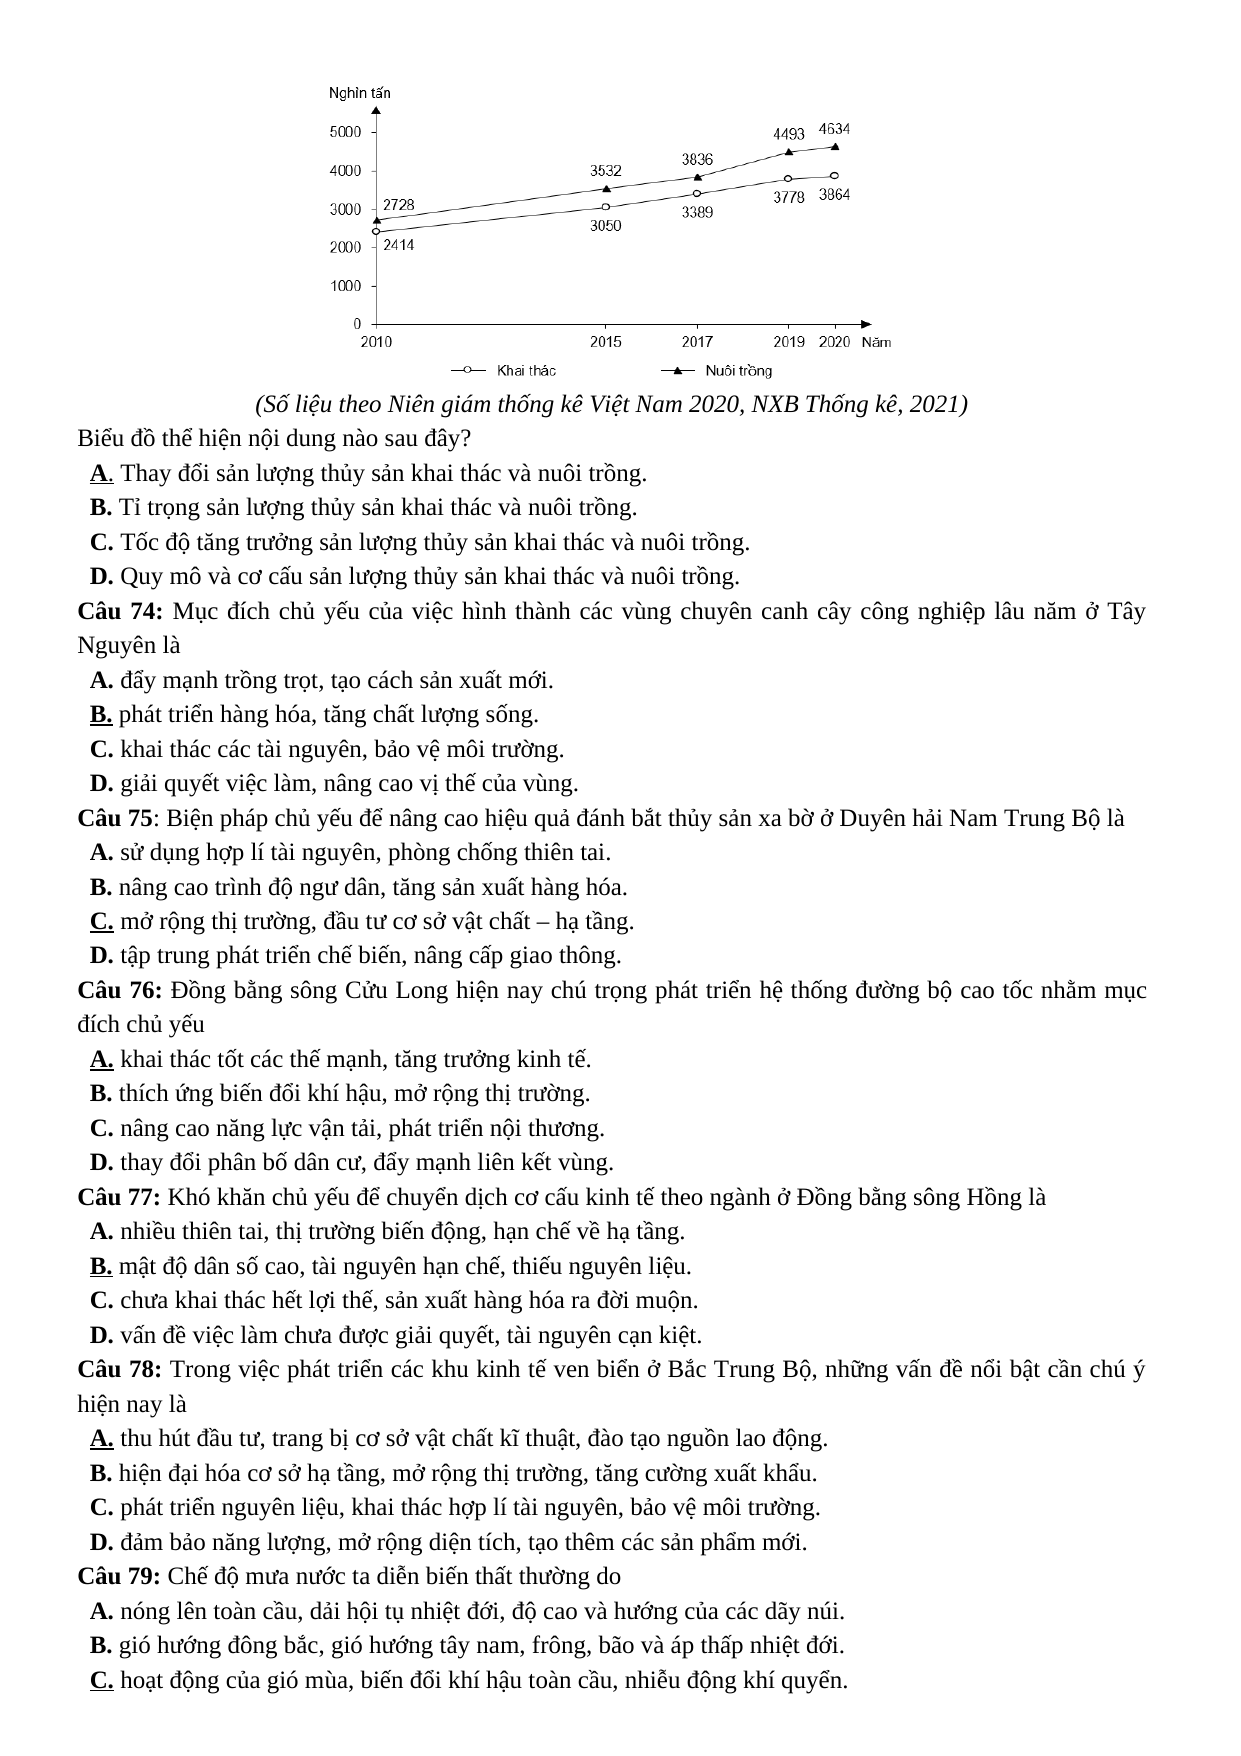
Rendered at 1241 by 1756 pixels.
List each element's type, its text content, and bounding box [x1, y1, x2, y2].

text C. mở rộng thị trường, đầu tư cơ sở vật chất – hạ tầng. [77, 906, 1148, 935]
text A. Thay đổi sản lượng thủy sản khai thác và nuôi trồng. [77, 458, 1148, 487]
text Câu 76: Đồng bằng sông Cửu Long hiện nay chú trọng phát triển hệ thống đường bộ cao tốc nhằm mục đích chủ yếu [77, 975, 1148, 1038]
text B. gió hướng đông bắc, gió hướng tây nam, frông, bão và áp thấp nhiệt đới. [77, 1630, 1148, 1659]
text C. hoạt động của gió mùa, biến đổi khí hậu toàn cầu, nhiễu động khí quyển. [77, 1665, 1148, 1693]
text D. Quy mô và cơ cấu sản lượng thủy sản khai thác và nuôi trồng. [77, 561, 1148, 590]
text Câu 77: Khó khăn chủ yếu để chuyển dịch cơ cấu kinh tế theo ngành ở Đồng bằng sông Hồng là [77, 1182, 1148, 1211]
text D. vấn đề việc làm chưa được giải quyết, tài nguyên cạn kiệt. [77, 1320, 1148, 1349]
text A. khai thác tốt các thế mạnh, tăng trưởng kinh tế. [77, 1044, 1148, 1073]
text D. thay đổi phân bố dân cư, đẩy mạnh liên kết vùng. [77, 1147, 1148, 1176]
text Câu 79: Chế độ mưa nước ta diễn biến thất thường do [77, 1561, 1148, 1590]
text B. Tỉ trọng sản lượng thủy sản khai thác và nuôi trồng. [77, 492, 1148, 521]
text B. hiện đại hóa cơ sở hạ tầng, mở rộng thị trường, tăng cường xuất khẩu. [77, 1458, 1148, 1487]
text B. nâng cao trình độ ngư dân, tăng sản xuất hàng hóa. [77, 872, 1148, 900]
text C. phát triển nguyên liệu, khai thác hợp lí tài nguyên, bảo vệ môi trường. [77, 1492, 1148, 1521]
text D. tập trung phát triển chế biến, nâng cấp giao thông. [77, 941, 1148, 969]
text Câu 75: Biện pháp chủ yếu để nâng cao hiệu quả đánh bắt thủy sản xa bờ ở Duyên hải Nam Trung Bộ là [77, 803, 1148, 831]
text C. nâng cao năng lực vận tải, phát triển nội thương. [77, 1113, 1148, 1142]
text C. khai thác các tài nguyên, bảo vệ môi trường. [77, 734, 1148, 762]
text D. giải quyết việc làm, nâng cao vị thế của vùng. [77, 768, 1148, 797]
text A. đẩy mạnh trồng trọt, tạo cách sản xuất mới. [77, 665, 1148, 693]
text Câu 78: Trong việc phát triển các khu kinh tế ven biển ở Bắc Trung Bộ, những vấn đề nổi bật cần chú ý hiện nay là [77, 1354, 1148, 1418]
text Biểu đồ thể hiện nội dung nào sau đây? [77, 423, 1148, 452]
text B. thích ứng biến đổi khí hậu, mở rộng thị trường. [77, 1078, 1148, 1107]
text A. nóng lên toàn cầu, dải hội tụ nhiệt đới, độ cao và hướng của các dãy núi. [77, 1596, 1148, 1624]
text A. sử dụng hợp lí tài nguyên, phòng chống thiên tai. [77, 837, 1148, 866]
text C. chưa khai thác hết lợi thế, sản xuất hàng hóa ra đời muộn. [77, 1285, 1148, 1314]
text B. phát triển hàng hóa, tăng chất lượng sống. [77, 699, 1148, 728]
text A. thu hút đầu tư, trang bị cơ sở vật chất kĩ thuật, đào tạo nguồn lao động. [77, 1423, 1148, 1452]
text (Số liệu theo Niên giám thống kê Việt Nam 2020, NXB Thống kê, 2021) [77, 389, 1148, 418]
text Câu 74: Mục đích chủ yếu của việc hình thành các vùng chuyên canh cây công nghiệp lâu năm ở Tây Nguyên là [77, 596, 1148, 659]
text D. đảm bảo năng lượng, mở rộng diện tích, tạo thêm các sản phẩm mới. [77, 1527, 1148, 1556]
picture [326, 81, 900, 384]
text B. mật độ dân số cao, tài nguyên hạn chế, thiếu nguyên liệu. [77, 1251, 1148, 1280]
text C. Tốc độ tăng trưởng sản lượng thủy sản khai thác và nuôi trồng. [77, 527, 1148, 556]
text A. nhiều thiên tai, thị trường biến động, hạn chế về hạ tầng. [77, 1216, 1148, 1245]
